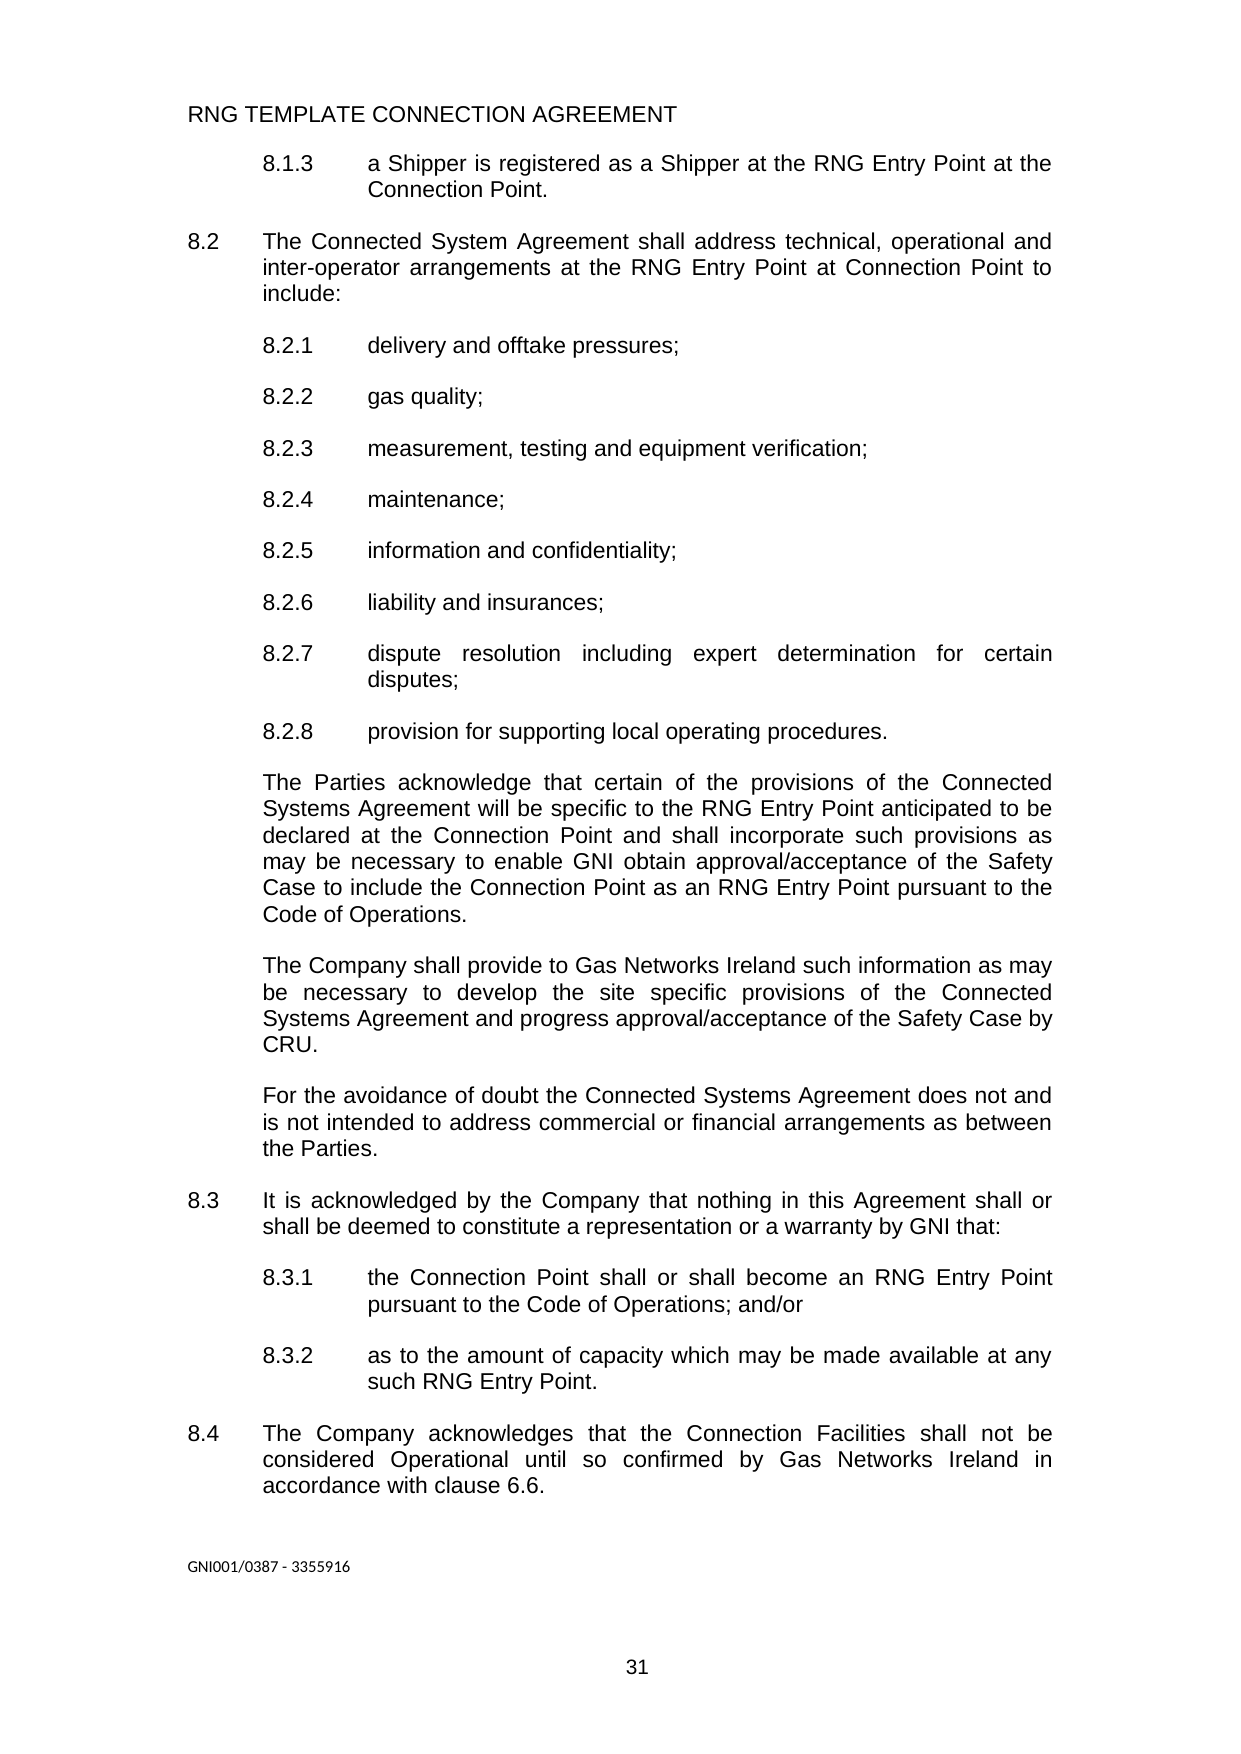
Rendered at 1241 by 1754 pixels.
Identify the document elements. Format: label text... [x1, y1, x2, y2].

text gas quality; [262, 383, 1053, 409]
text as to the amount of capacity which may be made available at any such RNG Entry Point. [262, 1342, 1053, 1395]
list The Company shall provide to Gas Networks Ireland such information as may be necessary to develop the site specific provisions of the Connected Systems Agreement and progress approval/acceptance of the Safety Case by CRU. [262, 952, 1053, 1057]
list The Parties acknowledge that certain of the provisions of the Connected Systems Agreement will be specific to the RNG Entry Point anticipated to be declared at the Connection Point and shall incorporate such provisions as may be necessary to enable GNI obtain approval/acceptance of the Safety Case to include the Connection Point as an RNG Entry Point pursuant to the Code of Operations. [262, 769, 1053, 927]
text dispute resolution including expert determination for certain disputes; [262, 640, 1053, 693]
text maintenance; [262, 486, 1053, 512]
text The Connected System Agreement shall address technical, operational and inter-operator arrangements at the RNG Entry Point at Connection Point to include: [187, 228, 1053, 307]
text provision for supporting local operating procedures. [262, 718, 1053, 744]
text information and confidentiality; [262, 537, 1053, 563]
text measurement, testing and equipment verification; [262, 434, 1053, 461]
text liability and insurances; [262, 588, 1053, 615]
text the Connection Point shall or shall become an RNG Entry Point pursuant to the Code of Operations; and/or [262, 1264, 1053, 1317]
text It is acknowledged by the Company that nothing in this Agreement shall or shall be deemed to constitute a representation or a warranty by GNI that: [187, 1187, 1053, 1239]
list For the avoidance of doubt the Connected Systems Agreement does not and is not intended to address commercial or financial arrangements as between the Parties. [262, 1082, 1053, 1162]
text a Shipper is registered as a Shipper at the RNG Entry Point at the Connection Point. [262, 150, 1053, 203]
text delivery and offtake pressures; [262, 332, 1053, 358]
text The Company acknowledges that the Connection Facilities shall not be considered Operational until so confirmed by Gas Networks Ireland in accordance with clause 6.6. [187, 1420, 1053, 1499]
